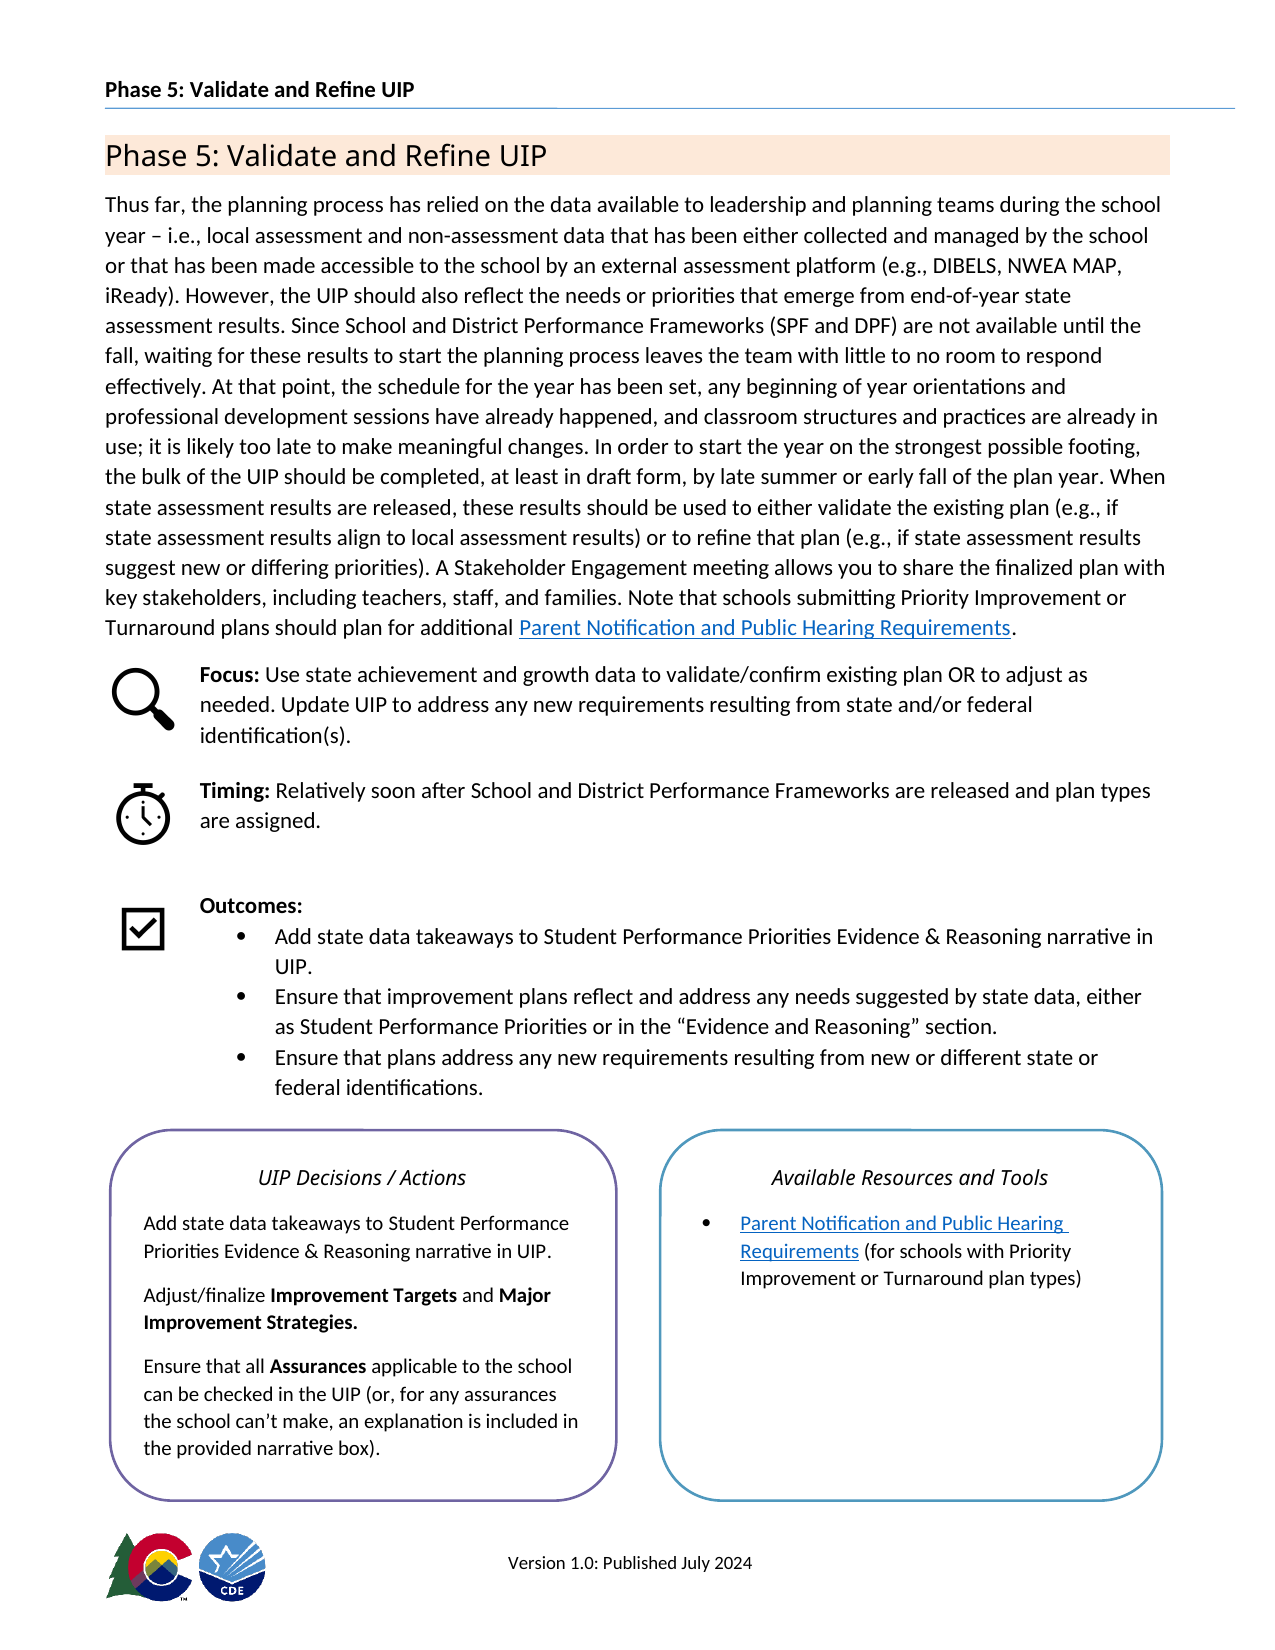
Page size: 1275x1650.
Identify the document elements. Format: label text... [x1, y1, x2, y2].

list Ensure that improvement plans reflect and address any needs suggested by state data, either as Student Performance Priorities or in the “Evidence and Reasoning” section. [237, 982, 1164, 1040]
subtitle Phase 5: Validate and Refine UIP [105, 135, 1170, 175]
text Timing: Relatively soon after School and District Performance Frameworks are released and plan types are assigned. [199, 776, 1164, 864]
text Thus far, the planning process has relied on the data available to leadership and planning teams during the school year – i.e., local assessment and non-assessment data that has been either collected and managed by the school or that has been made accessible to the school by an external assessment platform (e.g., DIBELS, NWEA MAP, iReady). However, the UIP should also reflect the needs or priorities that emerge from end-of-year state assessment results. Since School and District Performance Frameworks (SPF and DPF) are not available until the fall, waiting for these results to start the planning process leaves the team with little to no room to respond effectively. At that point, the schedule for the year has been set, any beginning of year orientations and professional development sessions have already happened, and classroom structures and practices are already in use; it is likely too late to make meaningful changes. In order to start the year on the strongest possible footing, the bulk of the UIP should be completed, at least in draft form, by late summer or early fall of the plan year. When state assessment results are released, these results should be used to either validate the existing plan (e.g., if state assessment results align to local assessment results) or to refine that plan (e.g., if state assessment results suggest new or differing priorities). A Stakeholder Engagement meeting allows you to share the finalized plan with key stakeholders, including teachers, staff, and families. Note that schools submitting Priority Improvement or Turnaround plans should plan for additional Parent Notification and Public Hearing Requirements. [105, 191, 1170, 641]
list Ensure that plans address any new requirements resulting from new or different state or federal identifications. [237, 1043, 1164, 1101]
picture [105, 661, 180, 737]
text Outcomes: [199, 892, 1164, 919]
picture [114, 901, 168, 955]
picture [105, 777, 180, 852]
text Focus: Use state achievement and growth data to validate/confirm existing plan OR to adjust as needed. Update UIP to address any new requirements resulting from state and/or federal identification(s). [199, 660, 1164, 749]
picture [105, 1532, 266, 1602]
list Add state data takeaways to Student Performance Priorities Evidence & Reasoning narrative in UIP. [237, 922, 1164, 980]
